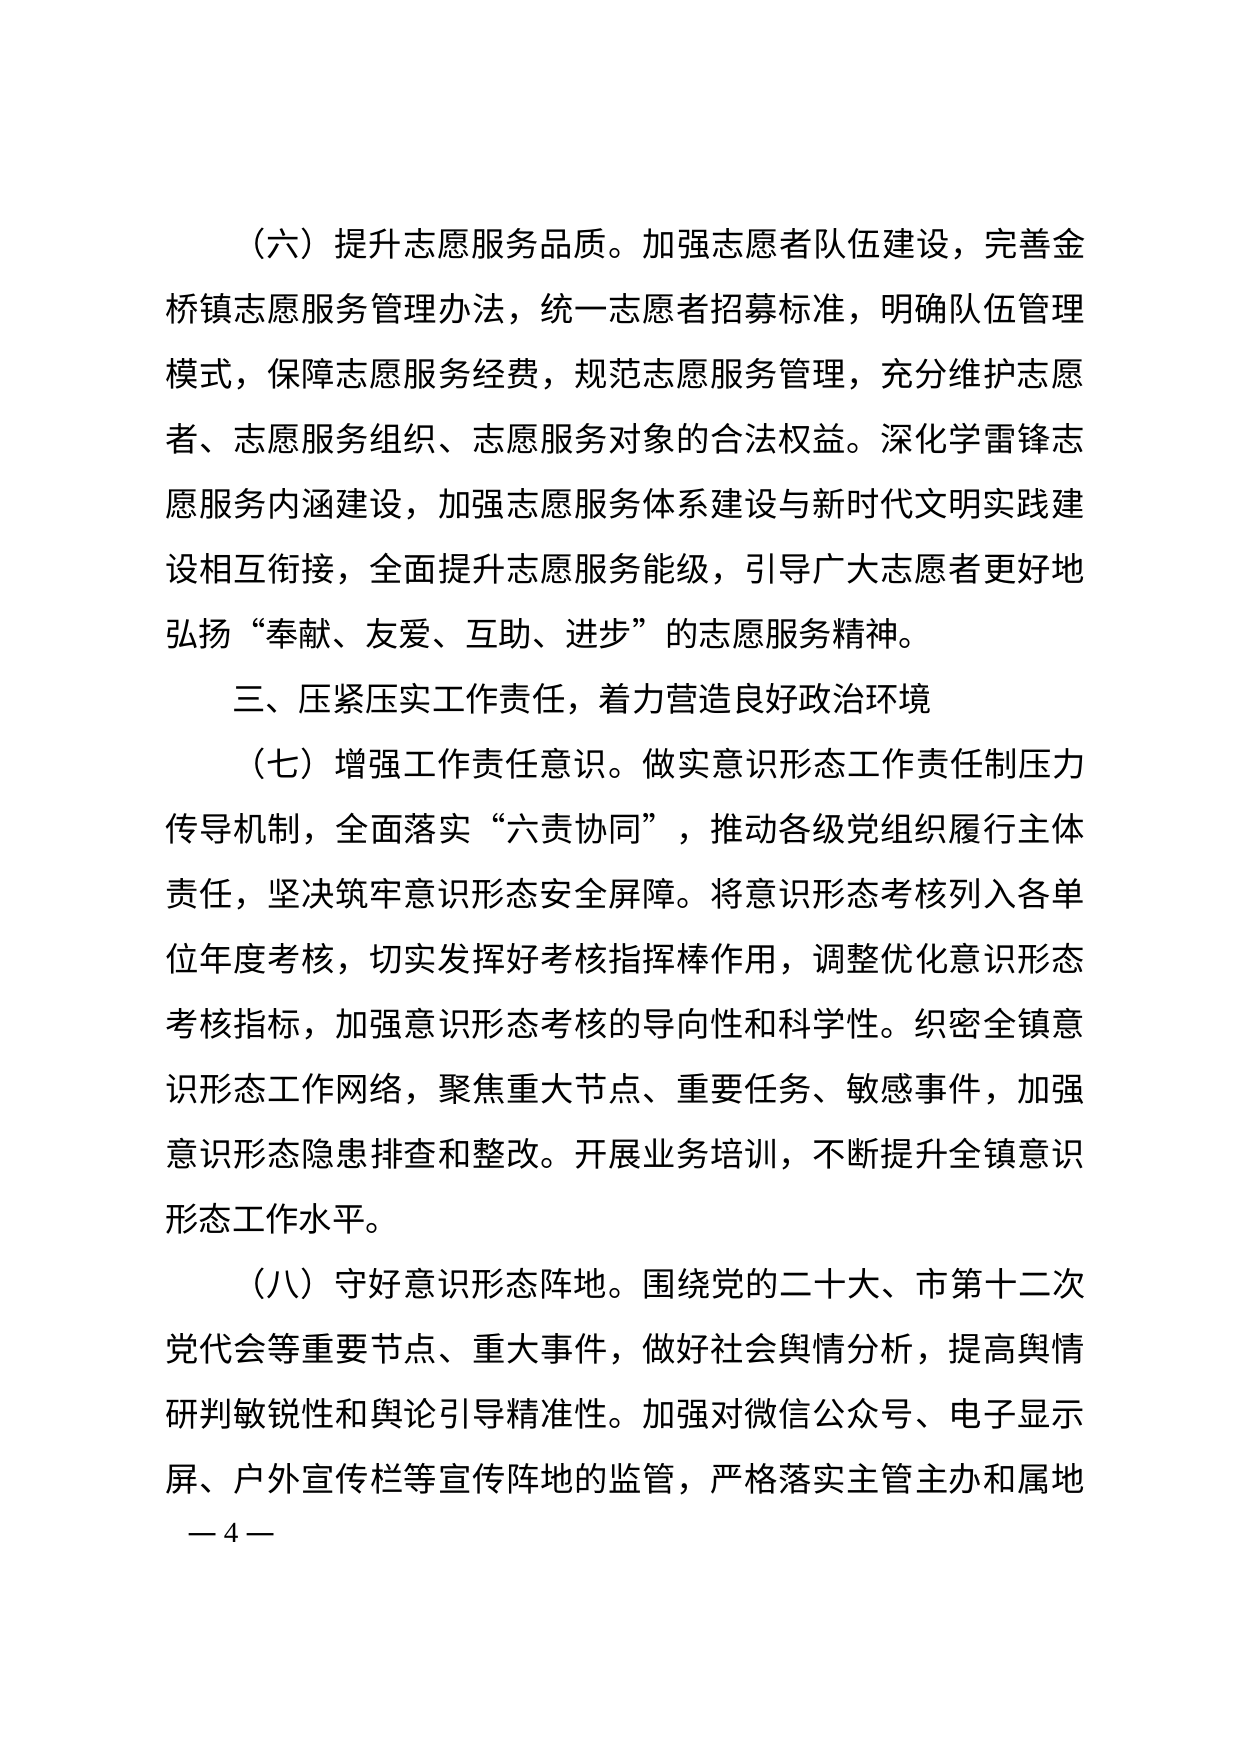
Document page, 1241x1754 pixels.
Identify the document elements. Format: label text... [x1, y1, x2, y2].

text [165, 1249, 1087, 1509]
text 三、压紧压实工作责任，着力营造良好政治环境 [165, 664, 1087, 729]
text （六）提升志愿服务品质。加强志愿者队伍建设，完善金桥镇志愿服务管理办法，统一志愿者招募标准，明确队伍管理模式，保障志愿服务经费，规范志愿服务管理，充分维护志愿者、志愿服务组织、志愿服务对象的合法权益。深化学雷锋志愿服务内涵建设，加强志愿服务体系建设与新时代文明实践建设相互衔接，全面提升志愿服务能级，引导广大志愿者更好地弘扬“奉献、友爱、互助、进步”的志愿服务精神。 [165, 209, 1087, 664]
text （七）增强工作责任意识。做实意识形态工作责任制压力传导机制，全面落实“六责协同”，推动各级党组织履行主体责任，坚决筑牢意识形态安全屏障。将意识形态考核列入各单位年度考核，切实发挥好考核指挥棒作用，调整优化意识形态考核指标，加强意识形态考核的导向性和科学性。织密全镇意识形态工作网络，聚焦重大节点、重要任务、敏感事件，加强意识形态隐患排查和整改。开展业务培训，不断提升全镇意识形态工作水平。 [165, 729, 1087, 1249]
